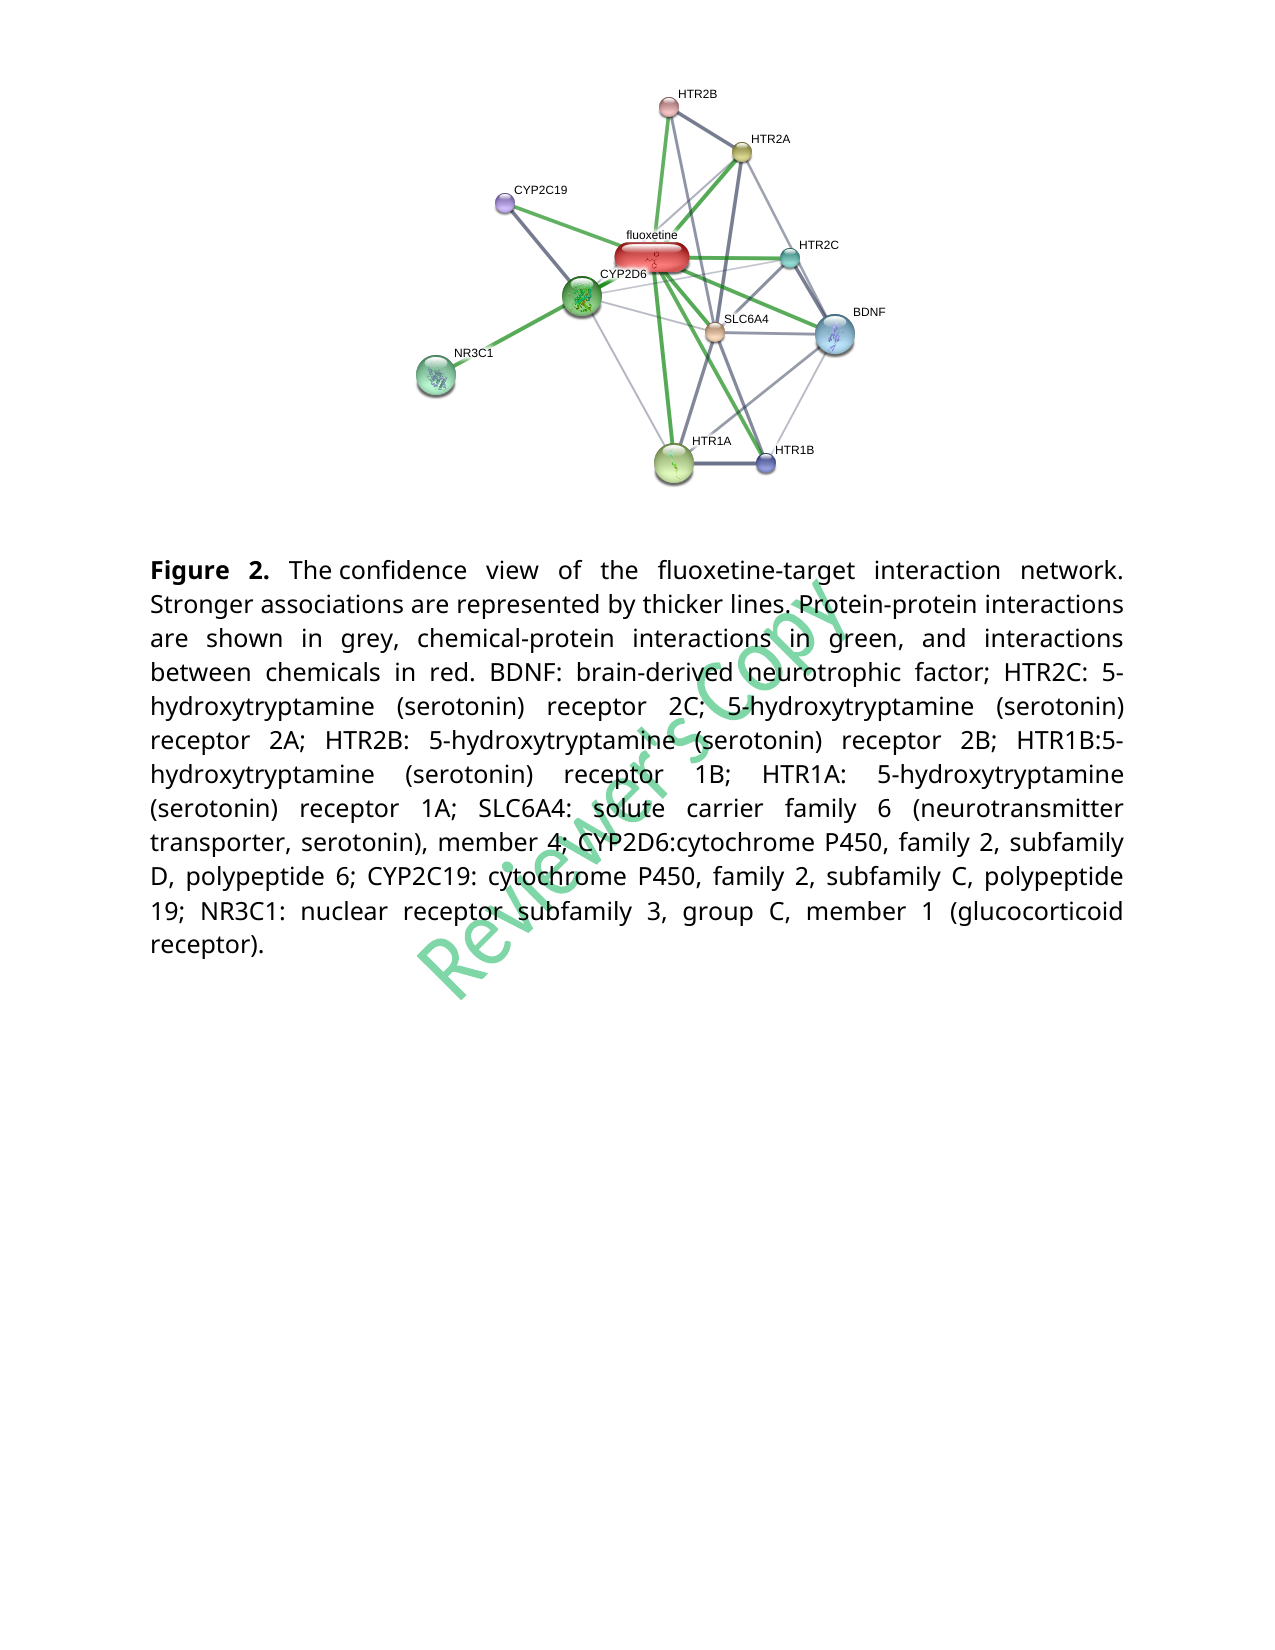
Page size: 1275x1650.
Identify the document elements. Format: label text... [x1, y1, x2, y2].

picture [150, 55, 1125, 508]
text Figure 2. The confidence view of the fluoxetine-target interaction network. Stronger associations are represented by thicker lines. Protein-protein interactions are shown in grey, chemical-protein interactions in green, and interactions between chemicals in red. BDNF: brain-derived neurotrophic factor; HTR2C: 5-hydroxytryptamine (serotonin) receptor 2C; 5-hydroxytryptamine (serotonin) receptor 2A; HTR2B: 5-hydroxytryptamine (serotonin) receptor 2B; HTR1B:5-hydroxytryptamine (serotonin) receptor 1B; HTR1A: 5-hydroxytryptamine (serotonin) receptor 1A; SLC6A4: solute carrier family 6 (neurotransmitter transporter, serotonin), member 4; CYP2D6:cytochrome P450, family 2, subfamily D, polypeptide 6; CYP2C19: cytochrome P450, family 2, subfamily C, polypeptide 19; NR3C1: nuclear receptor subfamily 3, group C, member 1 (glucocorticoid receptor). [150, 552, 1125, 961]
